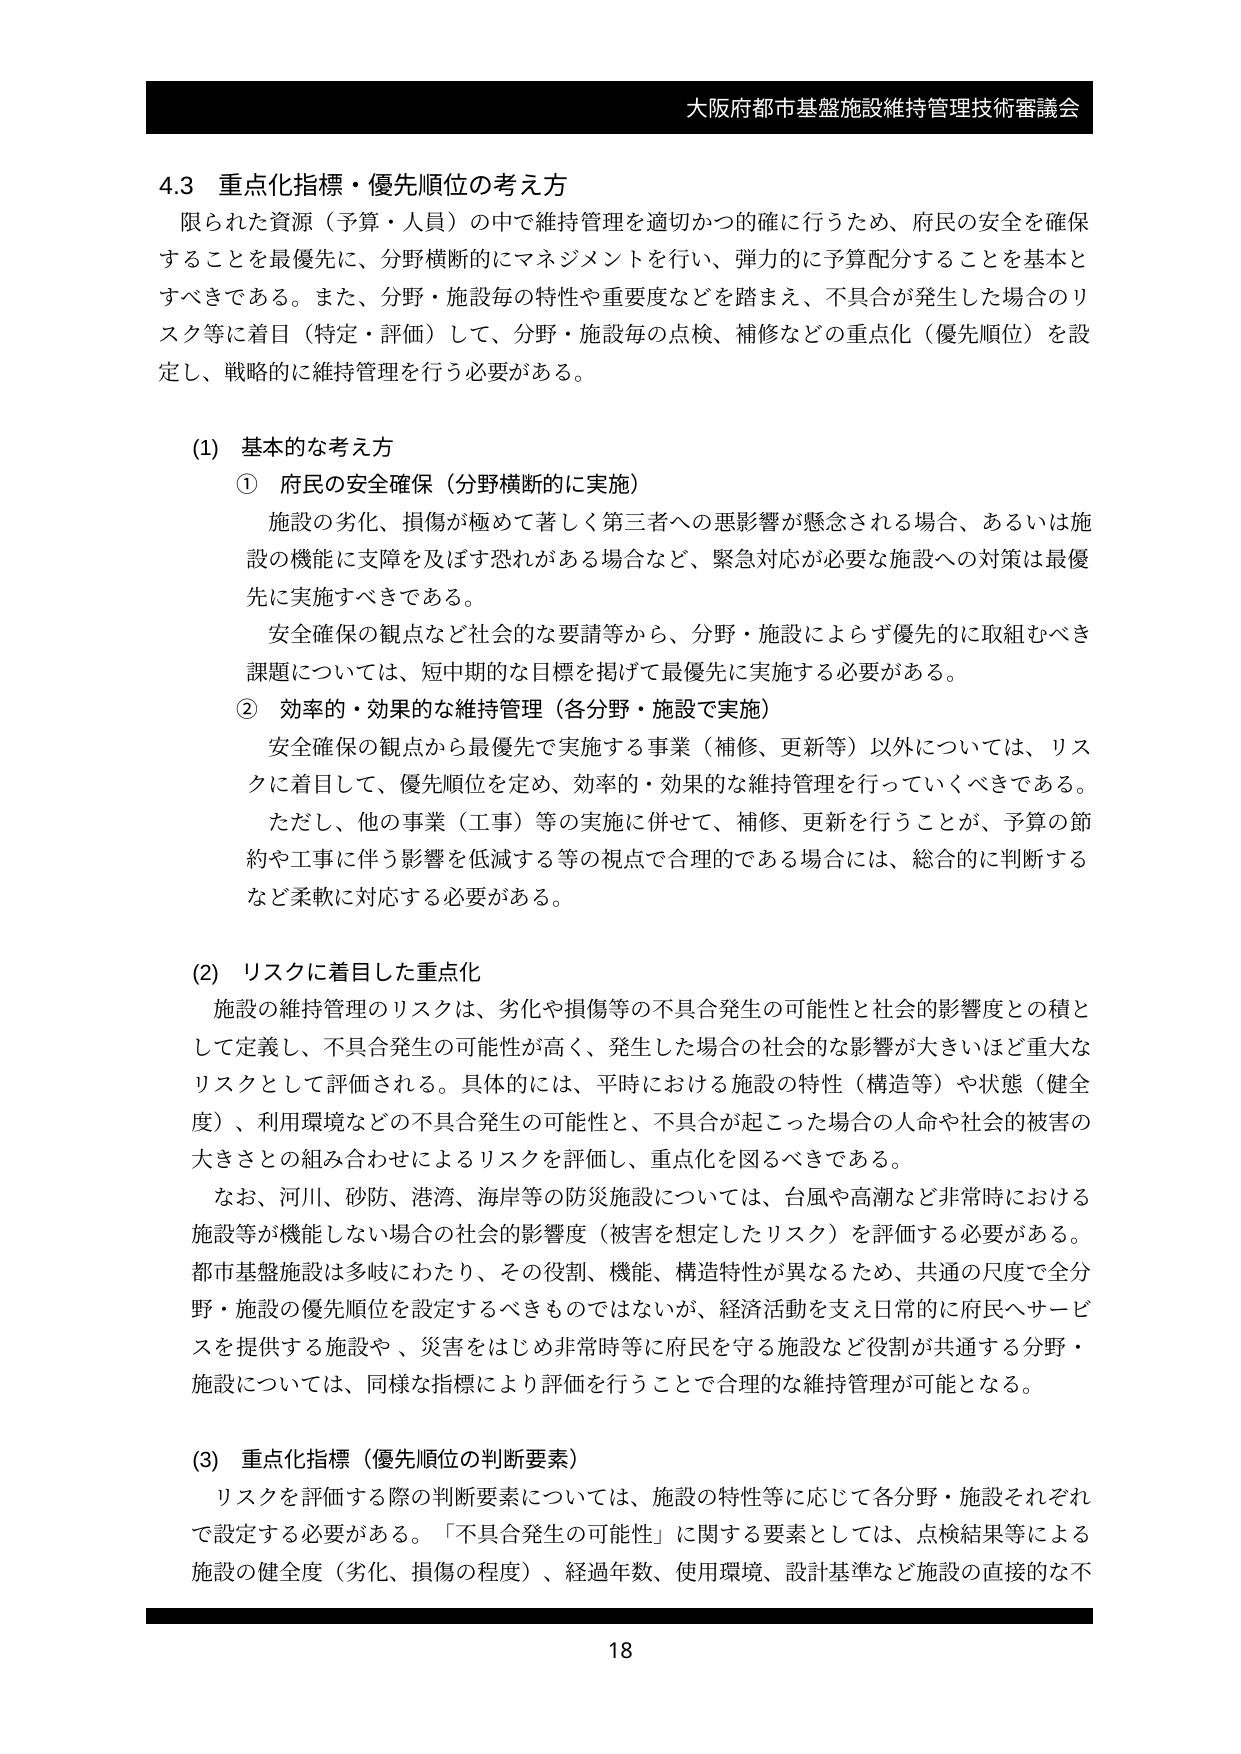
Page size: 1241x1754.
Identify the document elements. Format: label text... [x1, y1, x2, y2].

text ただし、他の事業（工事）等の実施に併せて、補修、更新を行うことが、予算の節約や工事に伴う影響を低減する等の視点で合理的である場合には、総合的に判断するなど柔軟に対応する必要がある。 [246, 802, 1092, 914]
subtitle リスクに着目した重点化 [192, 952, 1092, 989]
text なお、河川、砂防、港湾、海岸等の防災施設については、台風や高潮など非常時における施設等が機能しない場合の社会的影響度（被害を想定したリスク）を評価する必要がある。都市基盤施設は多岐にわたり、その役割、機能、構造特性が異なるため、共通の尺度で全分野・施設の優先順位を設定するべきものではないが、経済活動を支え日常的に府民へサービスを提供する施設や 、災害をはじめ非常時等に府民を守る施設など役割が共通する分野・施設については、同様な指標により評価を行うことで合理的な維持管理が可能となる。 [191, 1177, 1092, 1402]
text 施設の劣化、損傷が極めて著しく第三者への悪影響が懸念される場合、あるいは施設の機能に支障を及ぼす恐れがある場合など、緊急対応が必要な施設への対策は最優先に実施すべきである。 [246, 502, 1092, 614]
text 限られた資源（予算・人員）の中で維持管理を適切かつ的確に行うため、府民の安全を確保することを最優先に、分野横断的にマネジメントを行い、弾力的に予算配分することを基本とすべきである。また、分野・施設毎の特性や重要度などを踏まえ、不具合が発生した場合のリスク等に着目（特定・評価）して、分野・施設毎の点検、補修などの重点化（優先順位）を設定し、戦略的に維持管理を行う必要がある。 [159, 202, 1092, 389]
text 安全確保の観点など社会的な要請等から、分野・施設によらず優先的に取組むべき課題については、短中期的な目標を掲げて最優先に実施する必要がある。 [246, 614, 1092, 689]
subtitle 府民の安全確保（分野横断的に実施） [236, 464, 1092, 502]
subtitle 重点化指標・優先順位の考え方 [159, 164, 1092, 202]
subtitle 重点化指標（優先順位の判断要素） [192, 1439, 1092, 1477]
text 安全確保の観点から最優先で実施する事業（補修、更新等）以外については、リスクに着目して、優先順位を定め、効率的・効果的な維持管理を行っていくべきである。 [246, 727, 1092, 802]
text 施設の維持管理のリスクは、劣化や損傷等の不具合発生の可能性と社会的影響度との積として定義し、不具合発生の可能性が高く、発生した場合の社会的な影響が大きいほど重大なリスクとして評価される。具体的には、平時における施設の特性（構造等）や状態（健全度）、利用環境などの不具合発生の可能性と、不具合が起こった場合の人命や社会的被害の大きさとの組み合わせによるリスクを評価し、重点化を図るべきである。 [191, 989, 1092, 1177]
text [191, 1477, 1092, 1589]
subtitle 効率的・効果的な維持管理（各分野・施設で実施） [236, 689, 1092, 727]
subtitle 基本的な考え方 [192, 427, 1092, 464]
